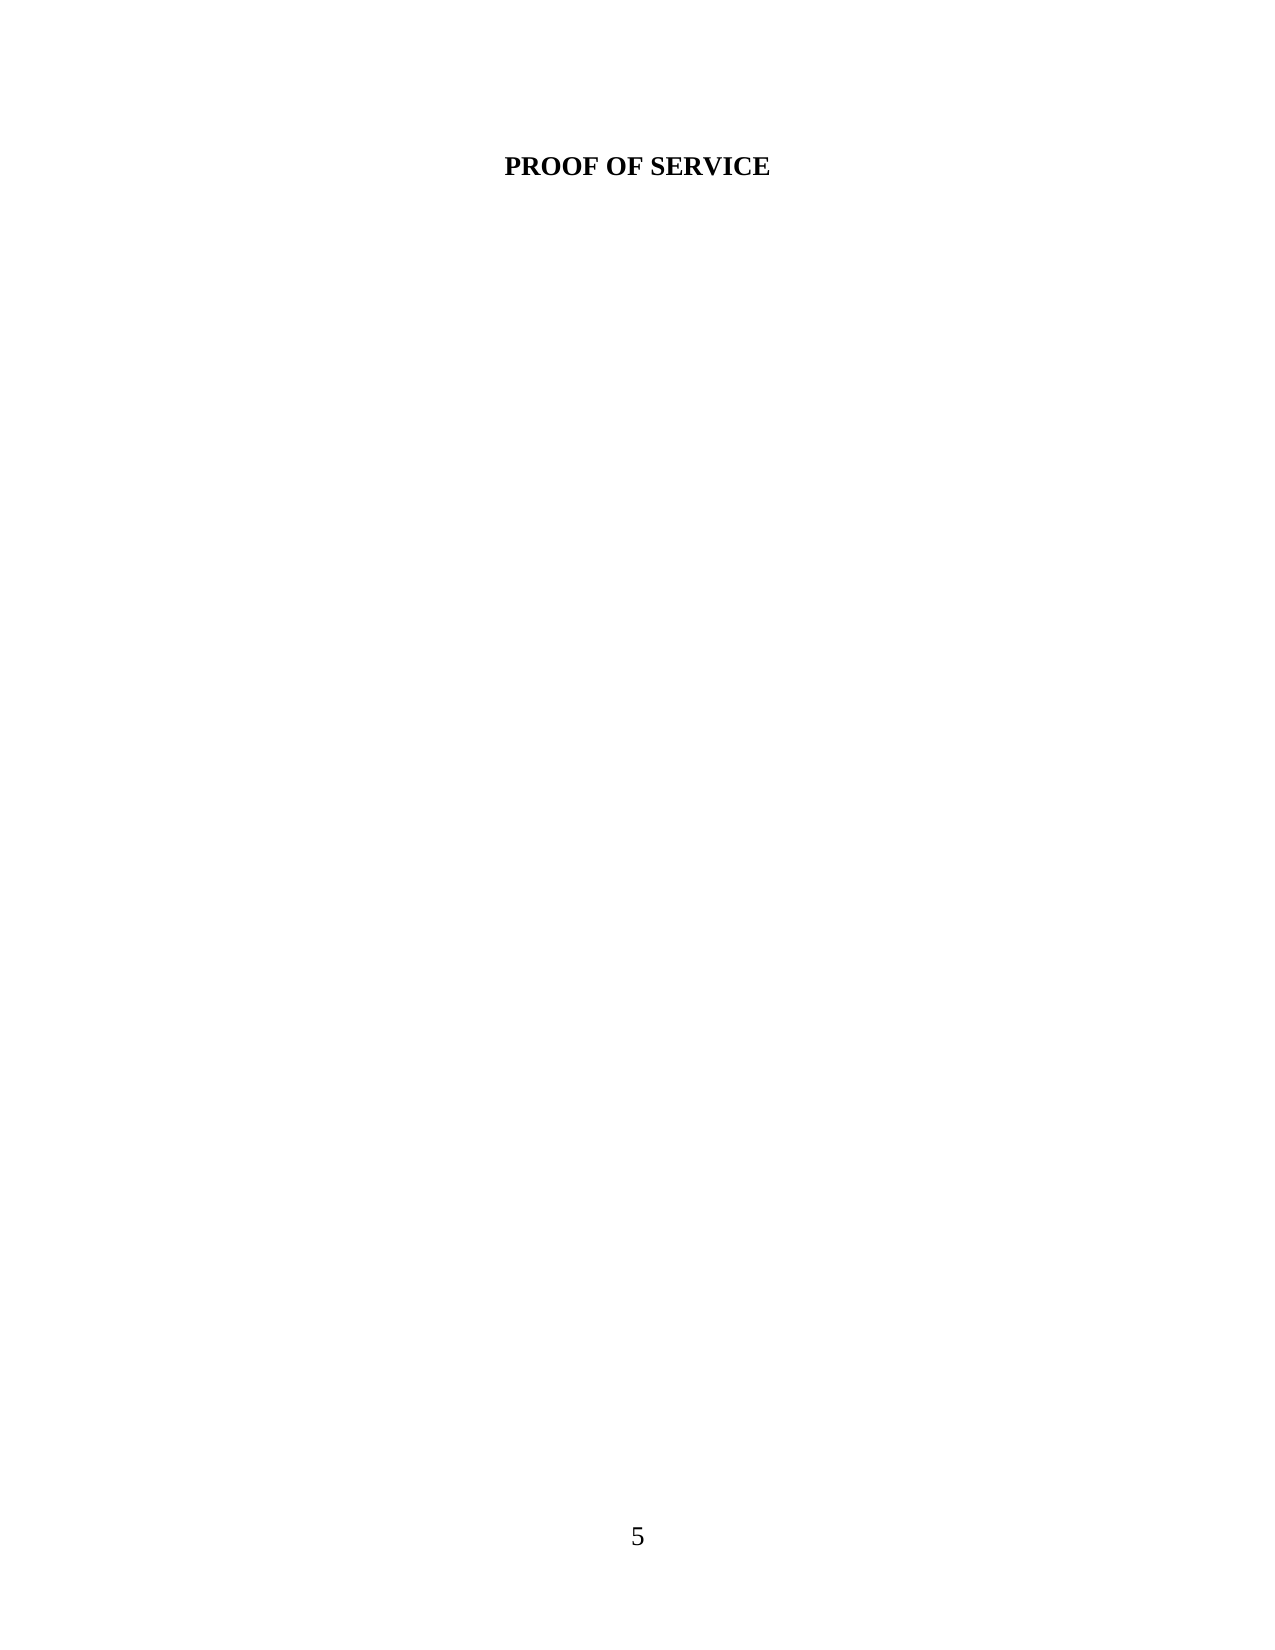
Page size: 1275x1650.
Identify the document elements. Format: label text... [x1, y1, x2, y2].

text PROOF OF SERVICE [225, 150, 1050, 181]
